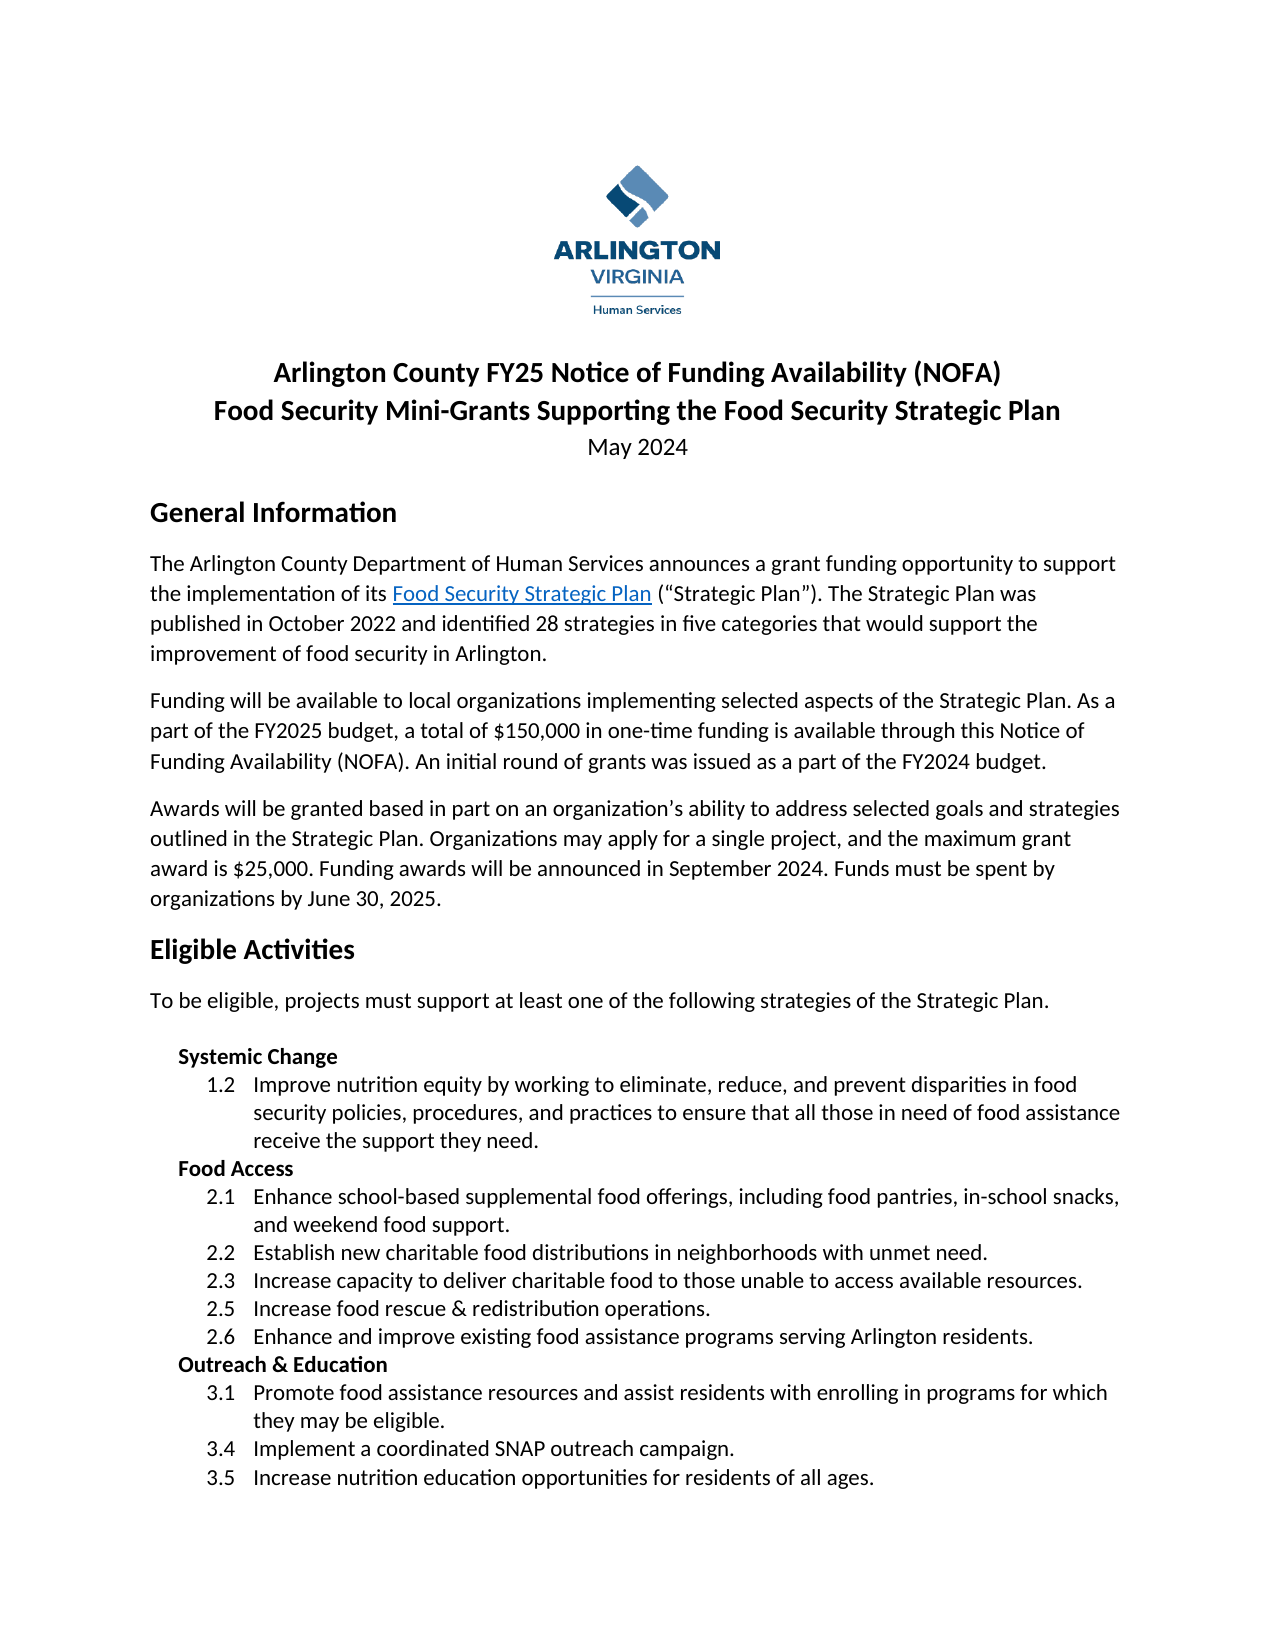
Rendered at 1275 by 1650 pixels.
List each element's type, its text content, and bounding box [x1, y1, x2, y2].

text 3.5 Increase nutrition education opportunities for residents of all ages. [206, 1463, 1125, 1491]
text 3.4 Implement a coordinated SNAP outreach campaign. [206, 1434, 1125, 1463]
text Outreach & Education [178, 1351, 1125, 1378]
text Systemic Change [178, 1042, 1125, 1070]
text General Information [150, 494, 1125, 529]
text 2.3 Increase capacity to deliver charitable food to those unable to access available resources. [206, 1266, 1125, 1294]
text 2.5 Increase food rescue & redistribution operations. [206, 1294, 1125, 1322]
text 2.2 Establish new charitable food distributions in neighborhoods with unmet need. [206, 1238, 1125, 1266]
picture [531, 150, 744, 335]
text Eligible Activities [150, 931, 1125, 967]
text 2.6 Enhance and improve existing food assistance programs serving Arlington residents. [206, 1322, 1125, 1351]
text The Arlington County Department of Human Services announces a grant funding opportunity to support the implementation of its Food Security Strategic Plan (“Strategic Plan”). The Strategic Plan was published in October 2022 and identified 28 strategies in five categories that would support the improvement of food security in Arlington. [150, 549, 1125, 667]
text 3.1 Promote food assistance resources and assist residents with enrolling in programs for which they may be eligible. [206, 1378, 1125, 1434]
text 1.2 Improve nutrition equity by working to eliminate, reduce, and prevent disparities in food security policies, procedures, and practices to ensure that all those in need of food assistance receive the support they need. [206, 1070, 1125, 1154]
text Funding will be available to local organizations implementing selected aspects of the Strategic Plan. As a part of the FY2025 budget, a total of $150,000 in one-time funding is available through this Notice of Funding Availability (NOFA). An initial round of grants was issued as a part of the FY2024 budget. [150, 686, 1125, 775]
text Food Access [178, 1154, 1125, 1182]
text Food Security Mini-Grants Supporting the Food Security Strategic Plan [150, 392, 1125, 428]
text To be eligible, projects must support at least one of the following strategies of the Strategic Plan. [150, 986, 1125, 1014]
text May 2024 [150, 431, 1125, 461]
text Awards will be granted based in part on an organization’s ability to address selected goals and strategies outlined in the Strategic Plan. Organizations may apply for a single project, and the maximum grant award is $25,000. Funding awards will be announced in September 2024. Funds must be spent by organizations by June 30, 2025. [150, 794, 1125, 912]
text 2.1 Enhance school-based supplemental food offerings, including food pantries, in-school snacks, and weekend food support. [206, 1182, 1125, 1238]
text Arlington County FY25 Notice of Funding Availability (NOFA) [150, 354, 1125, 389]
